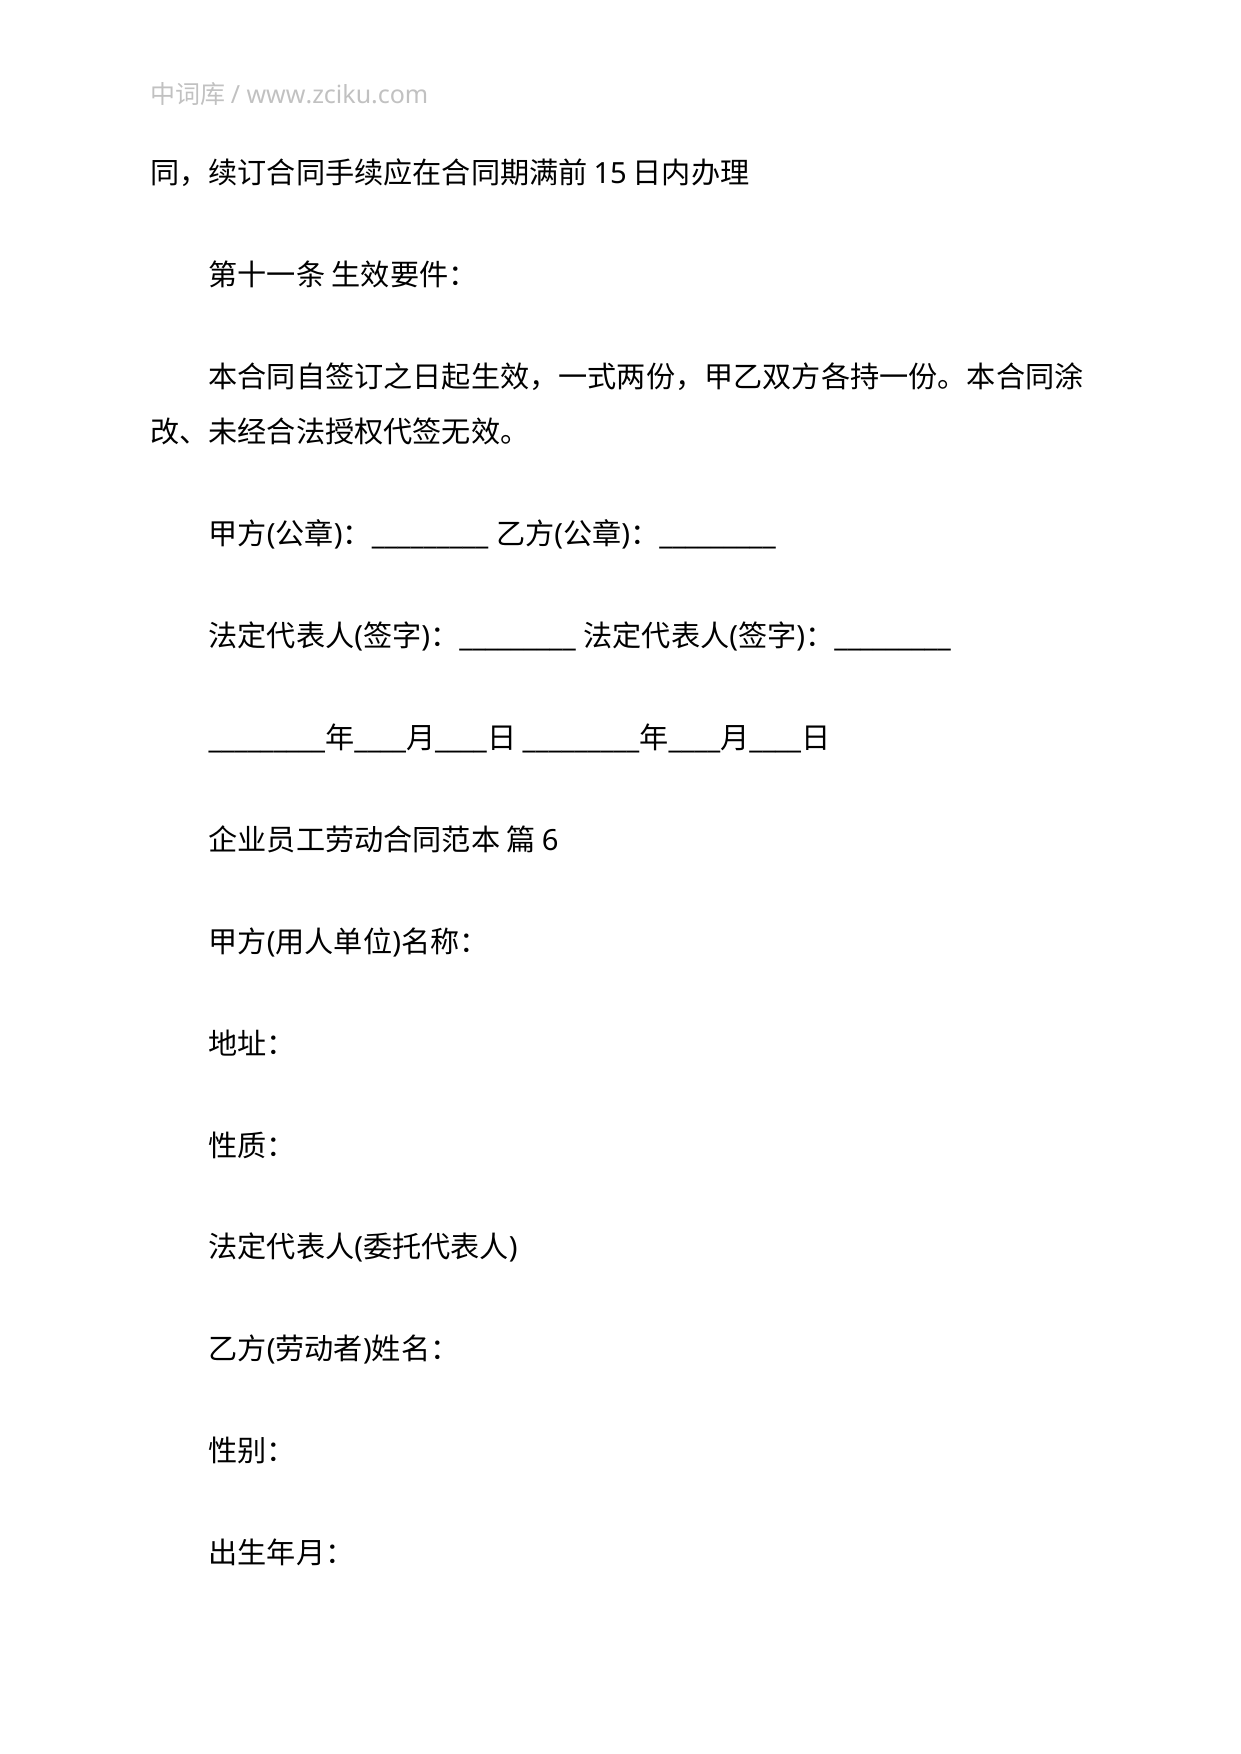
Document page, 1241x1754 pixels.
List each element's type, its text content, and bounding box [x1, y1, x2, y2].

text 本合同自签订之日起生效，一式两份，甲乙双方各持一份。本合同涂改、未经合法授权代签无效。 [150, 354, 1090, 451]
text 性别： [150, 1428, 1090, 1470]
text _________年____月____日 _________年____月____日 [150, 714, 1090, 757]
text 甲方(公章)：_________ 乙方(公章)：_________ [150, 510, 1090, 553]
text 性质： [150, 1122, 1090, 1164]
text 出生年月： [150, 1529, 1090, 1572]
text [150, 150, 1090, 192]
text 甲方(用人单位)名称： [150, 918, 1090, 961]
text 第十一条 生效要件： [150, 252, 1090, 294]
text 法定代表人(委托代表人) [150, 1224, 1090, 1266]
text 法定代表人(签字)：_________ 法定代表人(签字)：_________ [150, 612, 1090, 655]
text 地址： [150, 1020, 1090, 1063]
text 乙方(劳动者)姓名： [150, 1326, 1090, 1368]
text 企业员工劳动合同范本 篇6 [150, 816, 1090, 859]
